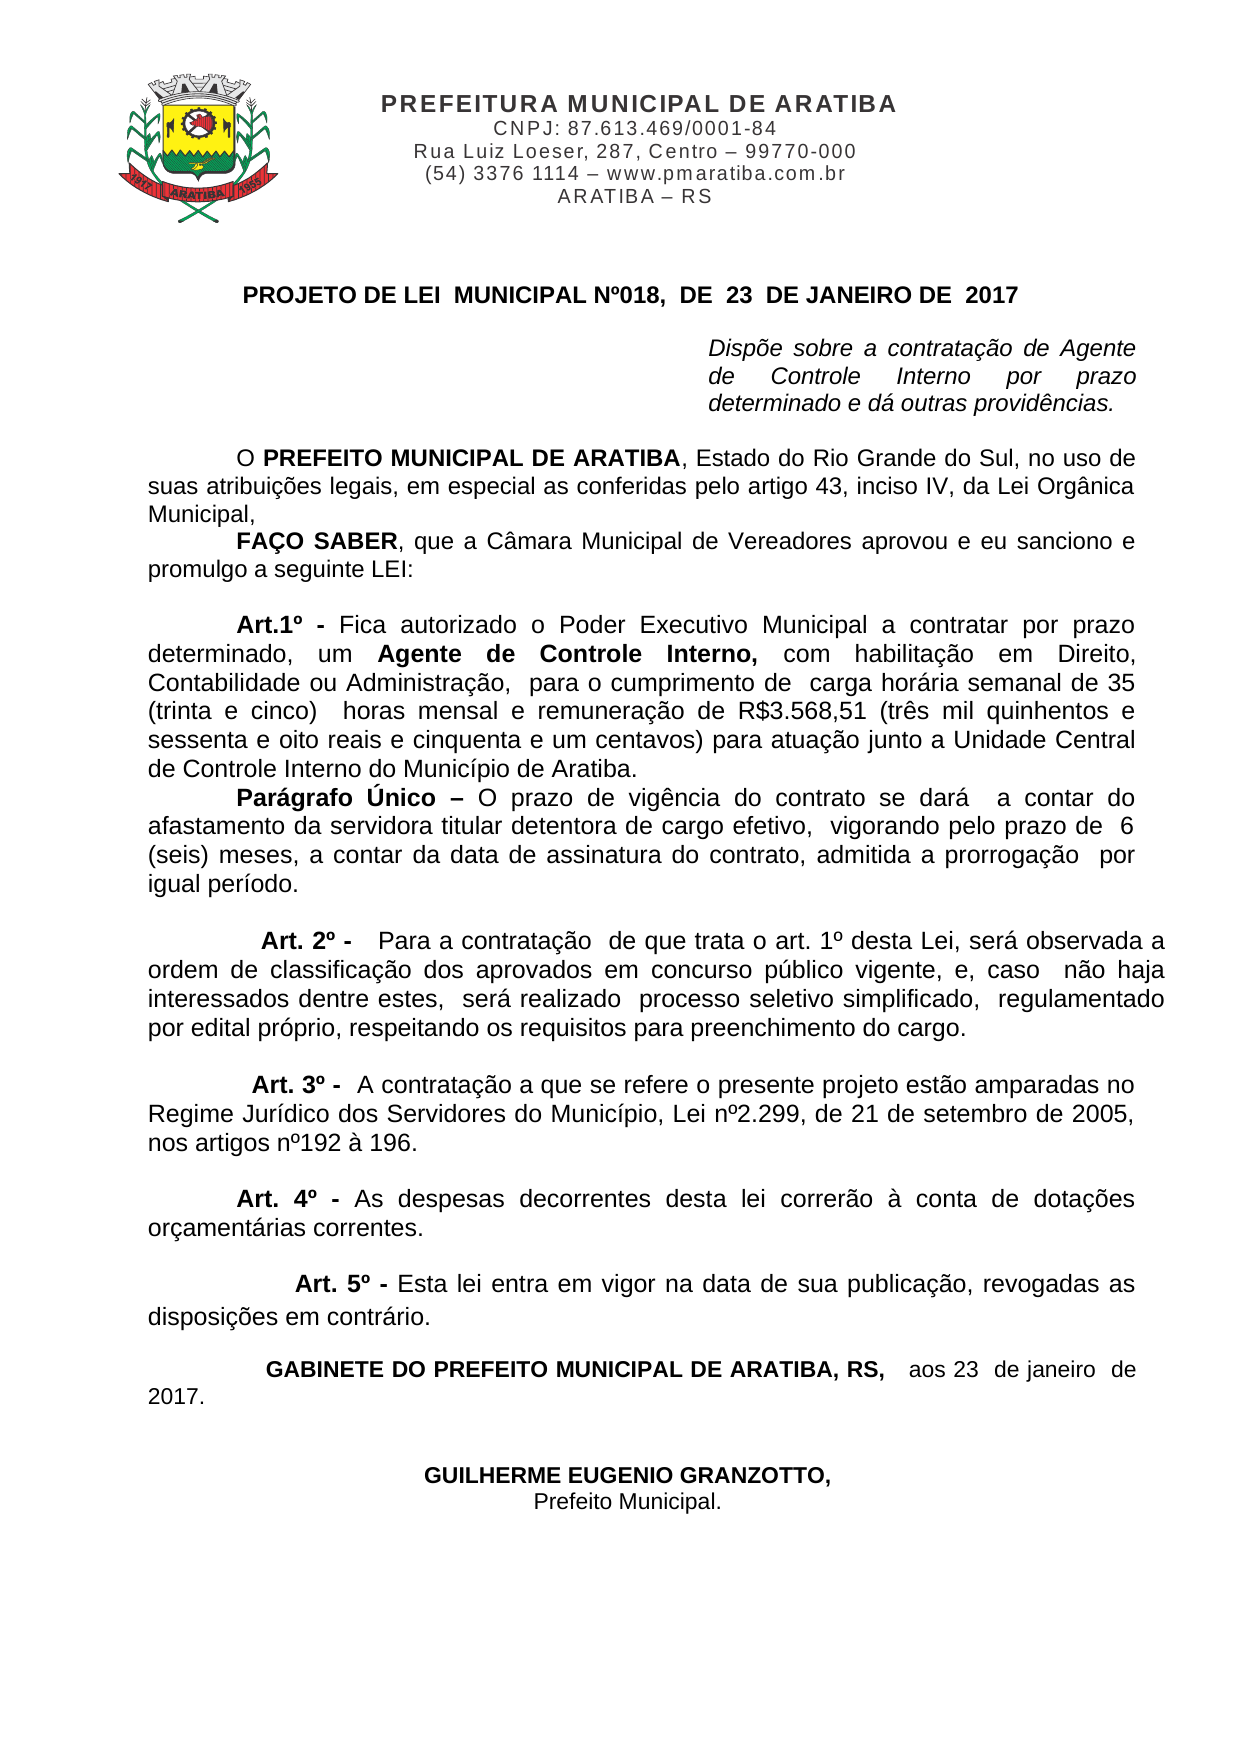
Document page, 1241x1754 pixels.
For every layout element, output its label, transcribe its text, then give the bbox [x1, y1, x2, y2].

text Art.1º - Fica autorizado o Poder Executivo Municipal a contratar por prazo determinado, um Agente de Controle Interno, com habilitação em Direito, Contabilidade ou Administração, para o cumprimento de carga horária semanal de 35 (trinta e cinco) horas mensal e remuneração de R$3.568,51 (três mil quinhentos e sessenta e oito reais e cinquenta e um centavos) para atuação junto a Unidade Central de Controle Interno do Município de Aratiba. [148, 610, 1137, 782]
text Art. 3º - A contratação a que se refere o presente projeto estão amparadas no Regime Jurídico dos Servidores do Município, Lei nº2.299, de 21 de setembro de 2005, nos artigos nº192 à 196. [148, 1070, 1137, 1156]
text GUILHERME EUGENIO GRANZOTTO, [118, 1462, 1137, 1488]
text O PREFEITO MUNICIPAL DE ARATIBA, Estado do Rio Grande do Sul, no uso de suas atribuições legais, em especial as conferidas pelo artigo 43, inciso IV, da Lei Orgânica Municipal, [148, 444, 1137, 527]
text Art. 4º - As despesas decorrentes desta lei correrão à conta de dotações orçamentárias correntes. [148, 1184, 1137, 1242]
text Art. 5º - Esta lei entra em vigor na data de sua publicação, revogadas as disposições em contrário. [148, 1269, 1137, 1331]
text GABINETE DO PREFEITO MUNICIPAL DE ARATIBA, RS, aos 23 de janeiro de 2017. [148, 1356, 1137, 1409]
text PROJETO DE LEI MUNICIPAL Nº018, DE 23 DE JANEIRO DE 2017 [118, 281, 1137, 309]
text Parágrafo Único – O prazo de vigência do contrato se dará a contar do afastamento da servidora titular detentora de cargo efetivo, vigorando pelo prazo de 6 (seis) meses, a contar da data de assinatura do contrato, admitida a prorrogação por igual período. [148, 782, 1137, 897]
text Art. 2º - Para a contratação de que trata o art. 1º desta Lei, será observada a ordem de classificação dos aprovados em concurso público vigente, e, caso não haja interessados dentre estes, será realizado processo seletivo simplificado, regulamentado por edital próprio, respeitando os requisitos para preenchimento do cargo. [148, 926, 1167, 1041]
text Prefeito Municipal. [118, 1488, 1137, 1514]
text Dispõe sobre a contratação de Agente de Controle Interno por prazo determinado e dá outras providências. [708, 334, 1137, 417]
text FAÇO SABER, que a Câmara Municipal de Vereadores aprovou e eu sanciono e promulgo a seguinte LEI: [148, 527, 1137, 582]
